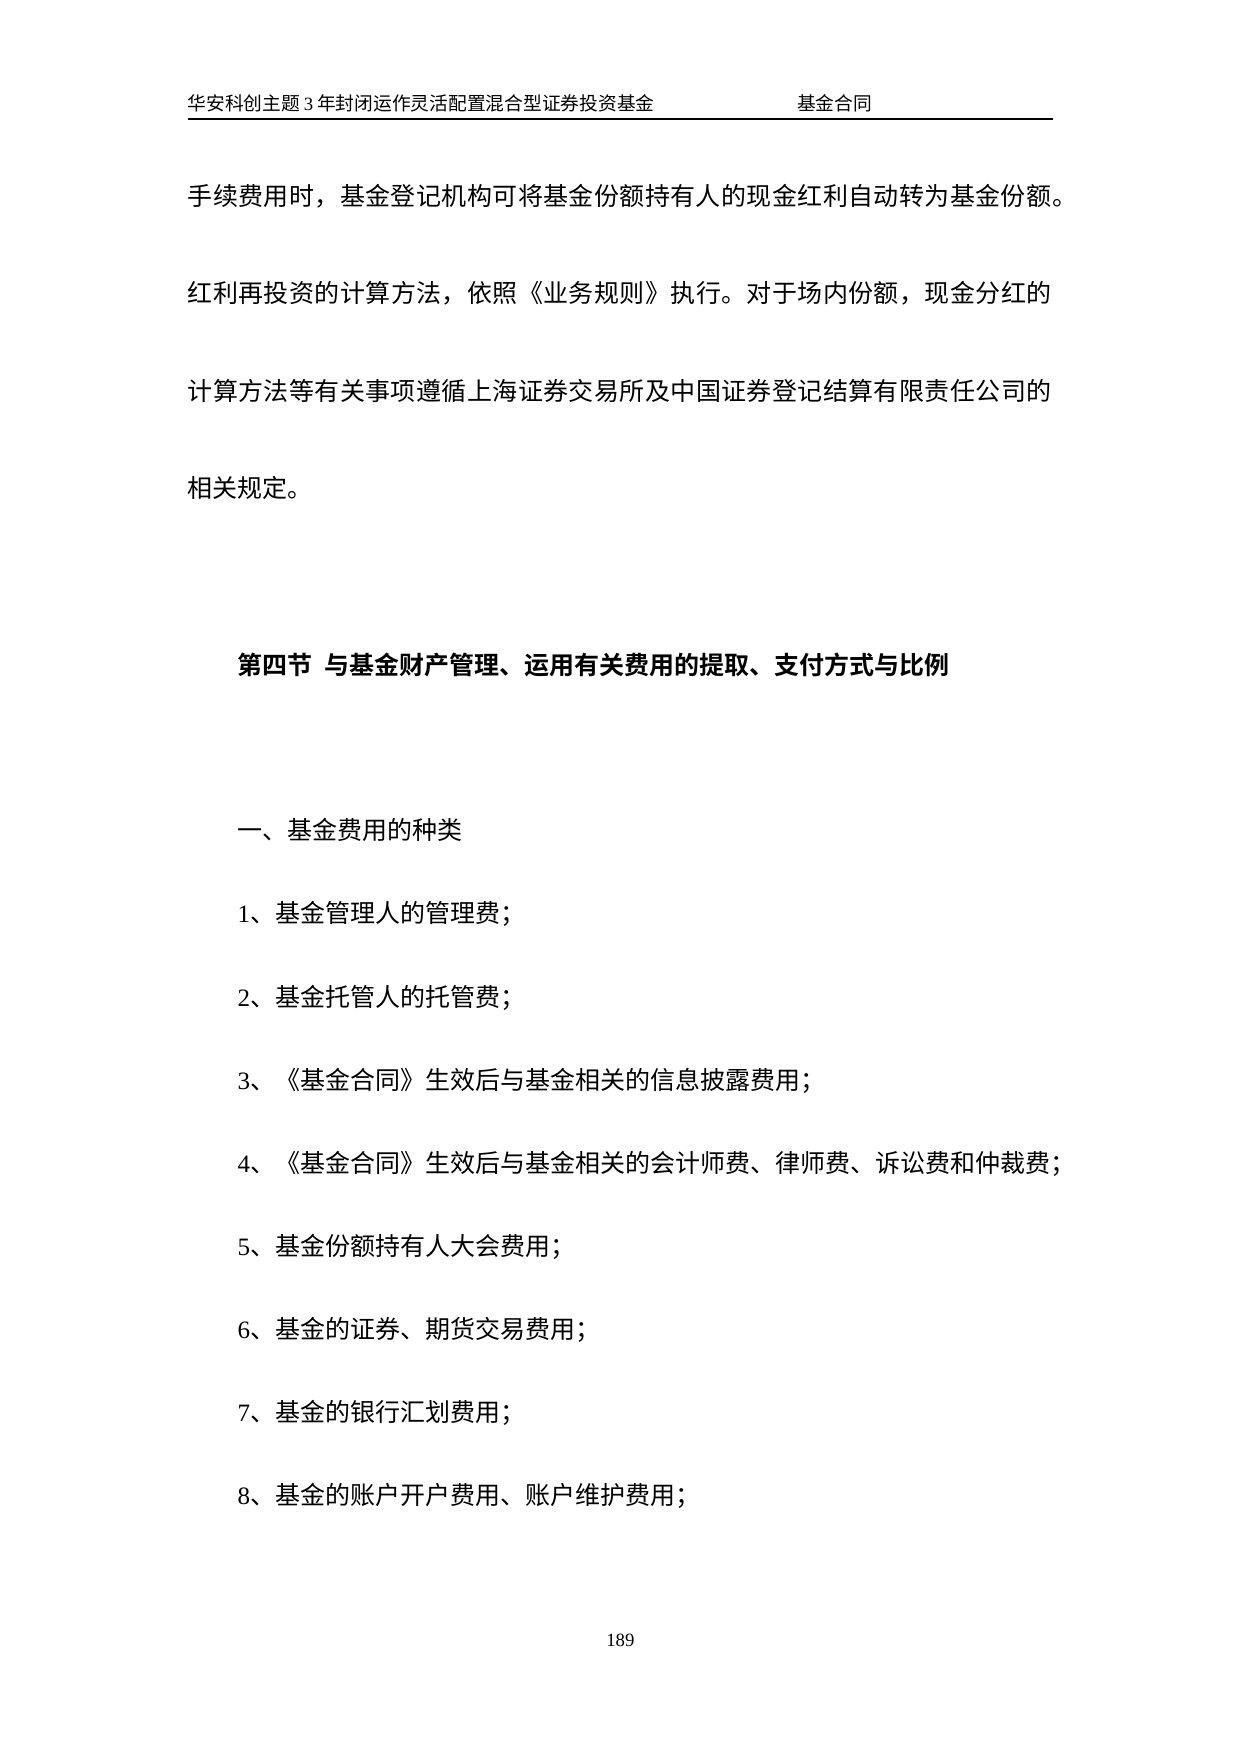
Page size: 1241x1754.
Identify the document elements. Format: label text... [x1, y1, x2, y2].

text 5、基金份额持有人大会费用； [187, 1212, 1053, 1277]
text 6、基金的证券、期货交易费用； [187, 1295, 1053, 1360]
text 4、《基金合同》生效后与基金相关的会计师费、律师费、诉讼费和仲裁费； [187, 1129, 1053, 1194]
text 8、基金的账户开户费用、账户维护费用； [187, 1461, 1053, 1526]
text 1、基金管理人的管理费； [187, 879, 1053, 944]
text 7、基金的银行汇划费用； [187, 1378, 1053, 1443]
text 2、基金托管人的托管费； [187, 963, 1053, 1028]
text 一、基金费用的种类 [187, 796, 1053, 861]
text 3、《基金合同》生效后与基金相关的信息披露费用； [187, 1046, 1053, 1111]
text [187, 162, 1053, 519]
text 第四节 与基金财产管理、运用有关费用的提取、支付方式与比例 [187, 631, 1053, 696]
